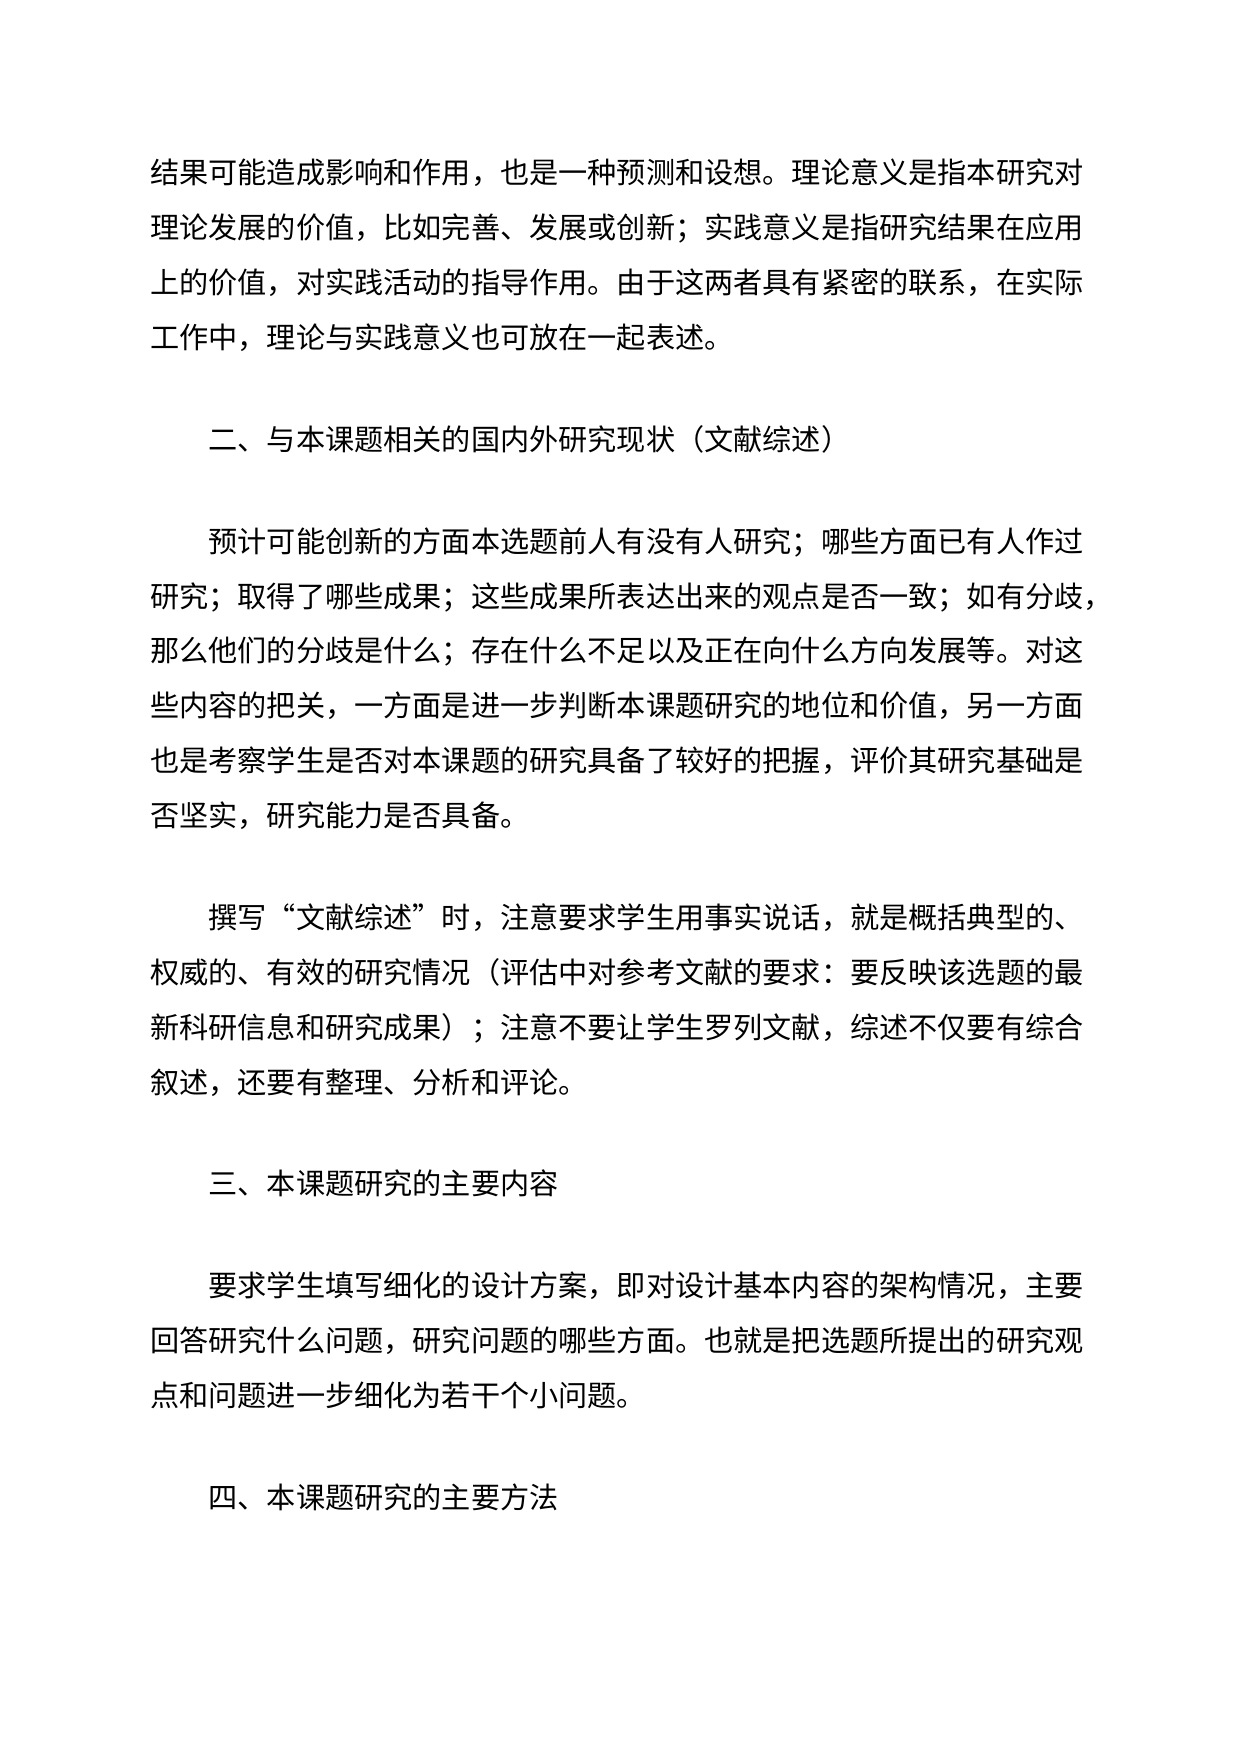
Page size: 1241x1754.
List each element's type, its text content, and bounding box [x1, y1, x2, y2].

text 二、与本课题相关的国内外研究现状（文献综述） [150, 416, 1090, 459]
text 撰写“文献综述”时，注意要求学生用事实说话，就是概括典型的、权威的、有效的研究情况（评估中对参考文献的要求：要反映该选题的最新科研信息和研究成果）；注意不要让学生罗列文献，综述不仅要有综合叙述，还要有整理、分析和评论。 [150, 894, 1090, 1101]
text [150, 150, 1090, 357]
text 四、本课题研究的主要方法 [150, 1474, 1090, 1517]
text 要求学生填写细化的设计方案，即对设计基本内容的架构情况，主要回答研究什么问题，研究问题的哪些方面。也就是把选题所提出的研究观点和问题进一步细化为若干个小问题。 [150, 1263, 1090, 1415]
text 三、本课题研究的主要内容 [150, 1161, 1090, 1203]
text 预计可能创新的方面本选题前人有没有人研究；哪些方面已有人作过研究；取得了哪些成果；这些成果所表达出来的观点是否一致；如有分歧，那么他们的分歧是什么；存在什么不足以及正在向什么方向发展等。对这些内容的把关，一方面是进一步判断本课题研究的地位和价值，另一方面也是考察学生是否对本课题的研究具备了较好的把握，评价其研究基础是否坚实，研究能力是否具备。 [150, 518, 1090, 835]
